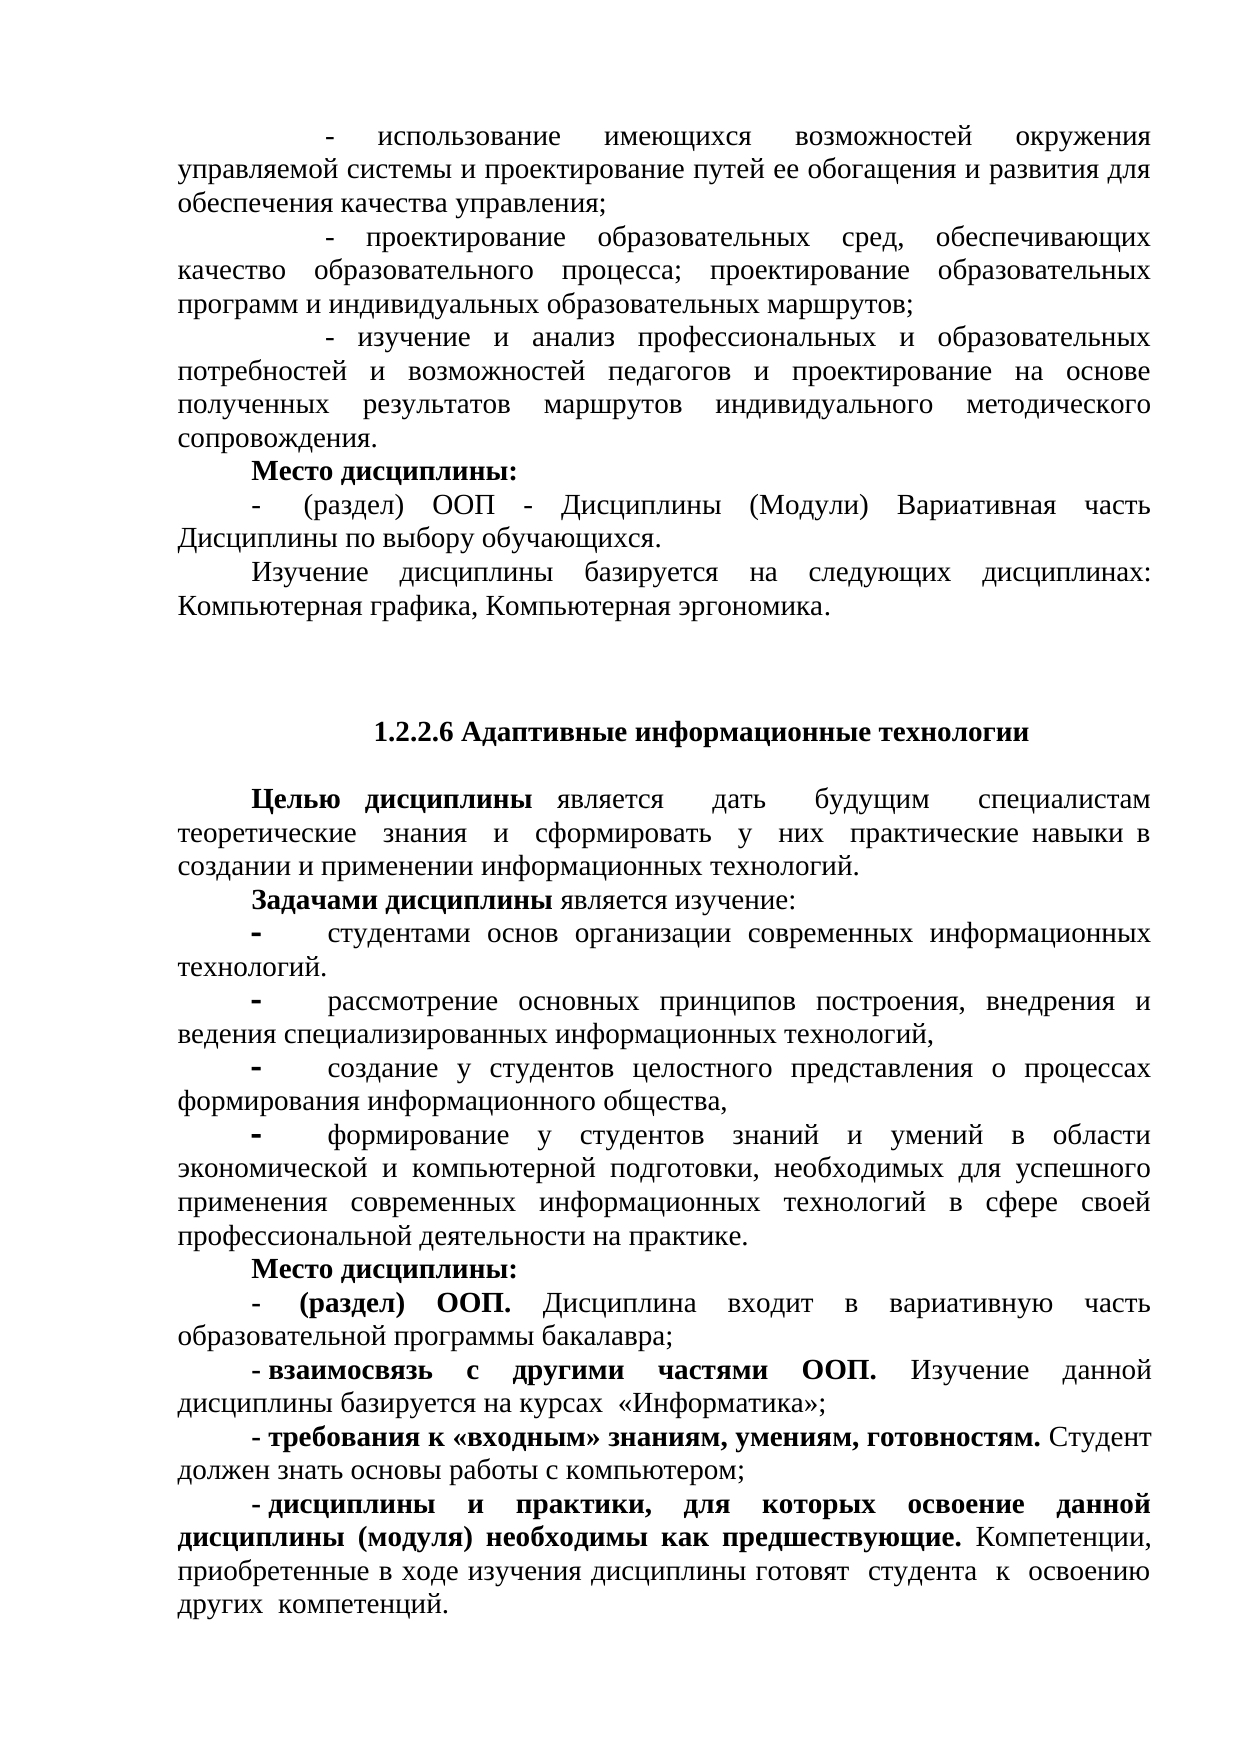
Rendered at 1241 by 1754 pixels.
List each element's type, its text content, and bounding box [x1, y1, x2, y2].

text - взаимосвязь с другими частями ООП. Изучение данной дисциплины базируется на курсах «Информатика»; [177, 1352, 1152, 1419]
list создание у студентов целостного представления о процессах формирования информационного общества, [177, 1050, 1152, 1117]
text - (раздел) ООП - Дисциплины (Модули) Вариативная часть Дисциплины по выбору обучающихся. [177, 487, 1152, 554]
text - использование имеющихся возможностей окружения управляемой системы и проектирование путей ее обогащения и развития для обеспечения качества управления; [177, 118, 1152, 219]
text - изучение и анализ профессиональных и образовательных потребностей и возможностей педагогов и проектирование на основе полученных результатов маршрутов индивидуального методического сопровождения. [177, 319, 1152, 453]
text Место дисциплины: [177, 453, 1152, 487]
list рассмотрение основных принципов построения, внедрения и ведения специализированных информационных технологий, [177, 983, 1152, 1050]
text 1.2.2.6 Адаптивные информационные технологии [177, 714, 1152, 748]
text Целью дисциплины является дать будущим специалистам теоретические знания и сформировать у них практические навыки в создании и применении информационных технологий. [177, 781, 1152, 882]
list формирование у студентов знаний и умений в области экономической и компьютерной подготовки, необходимых для успешного применения современных информационных технологий в сфере своей профессиональной деятельности на практике. [177, 1117, 1152, 1251]
text Задачами дисциплины является изучение: [177, 882, 1152, 915]
text - требования к «входным» знаниям, умениям, готовностям. Студент должен знать основы работы с компьютером; [177, 1419, 1152, 1486]
list студентами основ организации современных информационных технологий. [177, 915, 1152, 983]
text Изучение дисциплины базируется на следующих дисциплинах: Компьютерная графика, Компьютерная эргономика. [177, 554, 1152, 621]
text - (раздел) ООП. Дисциплина входит в вариативную часть образовательной программы бакалавра; [177, 1285, 1152, 1352]
text Место дисциплины: [177, 1251, 1152, 1285]
text - дисциплины и практики, для которых освоение данной дисциплины (модуля) необходимы как предшествующие. Компетенции, приобретенные в ходе изучения дисциплины готовят студента к освоению других компетенций. [177, 1486, 1152, 1620]
text - проектирование образовательных сред, обеспечивающих качество образовательного процесса; проектирование образовательных программ и индивидуальных образовательных маршрутов; [177, 219, 1152, 319]
